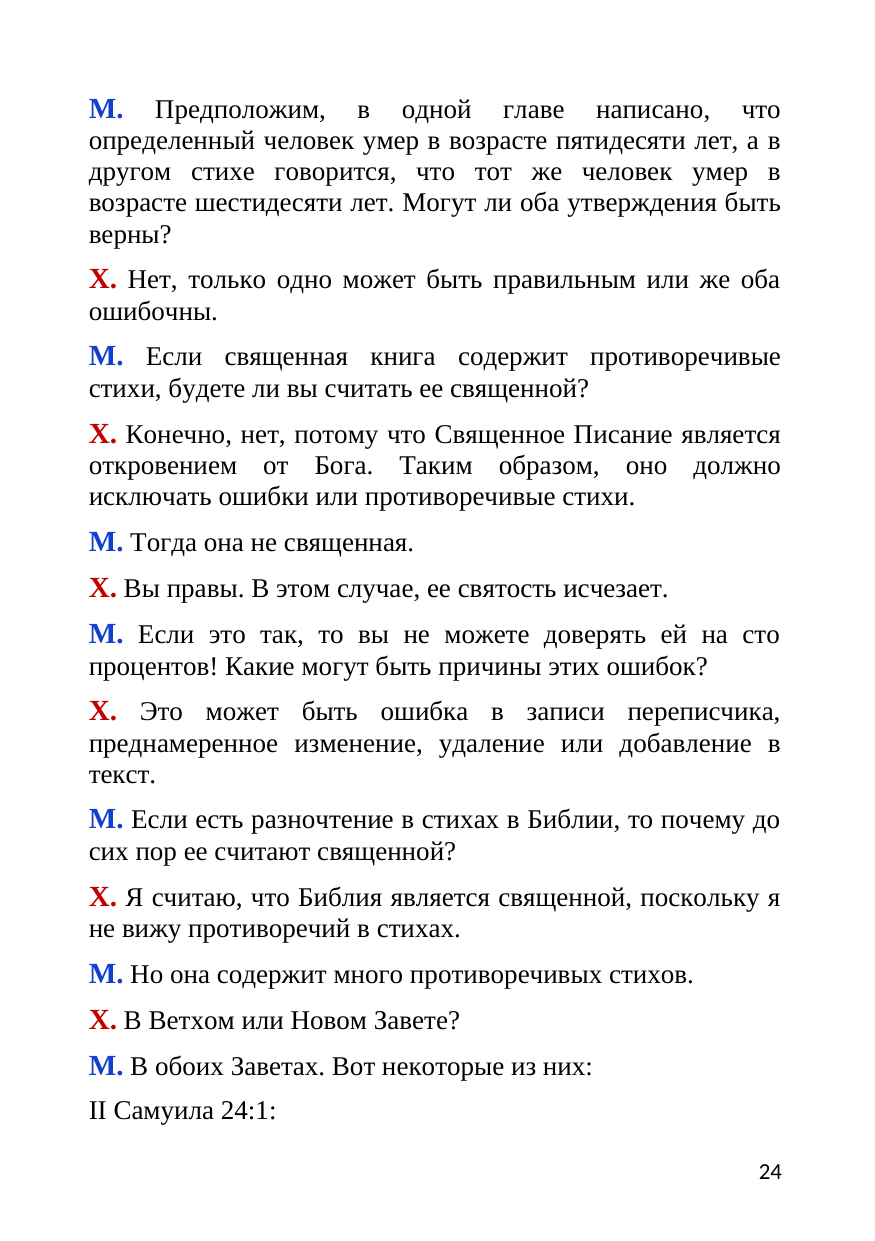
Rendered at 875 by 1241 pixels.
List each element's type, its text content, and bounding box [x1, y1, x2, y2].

text М. Предположим, в одной главе написано, что определенный человек умер в возрасте пятидесяти лет, а в другом стихе говорится, что тот же человек умер в возрасте шестидесяти лет. Могут ли оба утверждения быть верны? [88, 91, 782, 249]
text II Самуила 24:1: [88, 1094, 782, 1125]
text Х. Вы правы. В этом случае, ее святость исчезает. [88, 570, 782, 604]
text М. Если это так, то вы не можете доверять ей на сто процентов! Какие могут быть причины этих ошибок? [88, 616, 782, 681]
text М. В обоих Заветах. Вот некоторые из них: [88, 1048, 782, 1082]
text M. Тогда она не священная. [88, 524, 782, 558]
text М. Если есть разночтение в стихах в Библии, то почему до сих пор ее считают священной? [88, 802, 782, 866]
text М. Но она содержит много противоречивых стихов. [88, 956, 782, 989]
text Х. Я считаю, что Библия является священной, поскольку я не вижу противоречий в стихах. [88, 879, 782, 943]
text М. Если священная книга содержит противоречивые стихи, будете ли вы считать ее священной? [88, 338, 782, 403]
text Х. Это может быть ошибка в записи переписчика, преднамеренное изменение, удаление или добавление в текст. [88, 693, 782, 789]
text Х. Нет, только одно может быть правильным или же оба ошибочны. [88, 261, 782, 326]
text Х. В Ветхом или Новом Завете? [88, 1002, 782, 1036]
text Х. Конечно, нет, потому что Священное Писание является откровением от Бога. Таким образом, оно должно исключать ошибки или противоречивые стихи. [88, 416, 782, 512]
